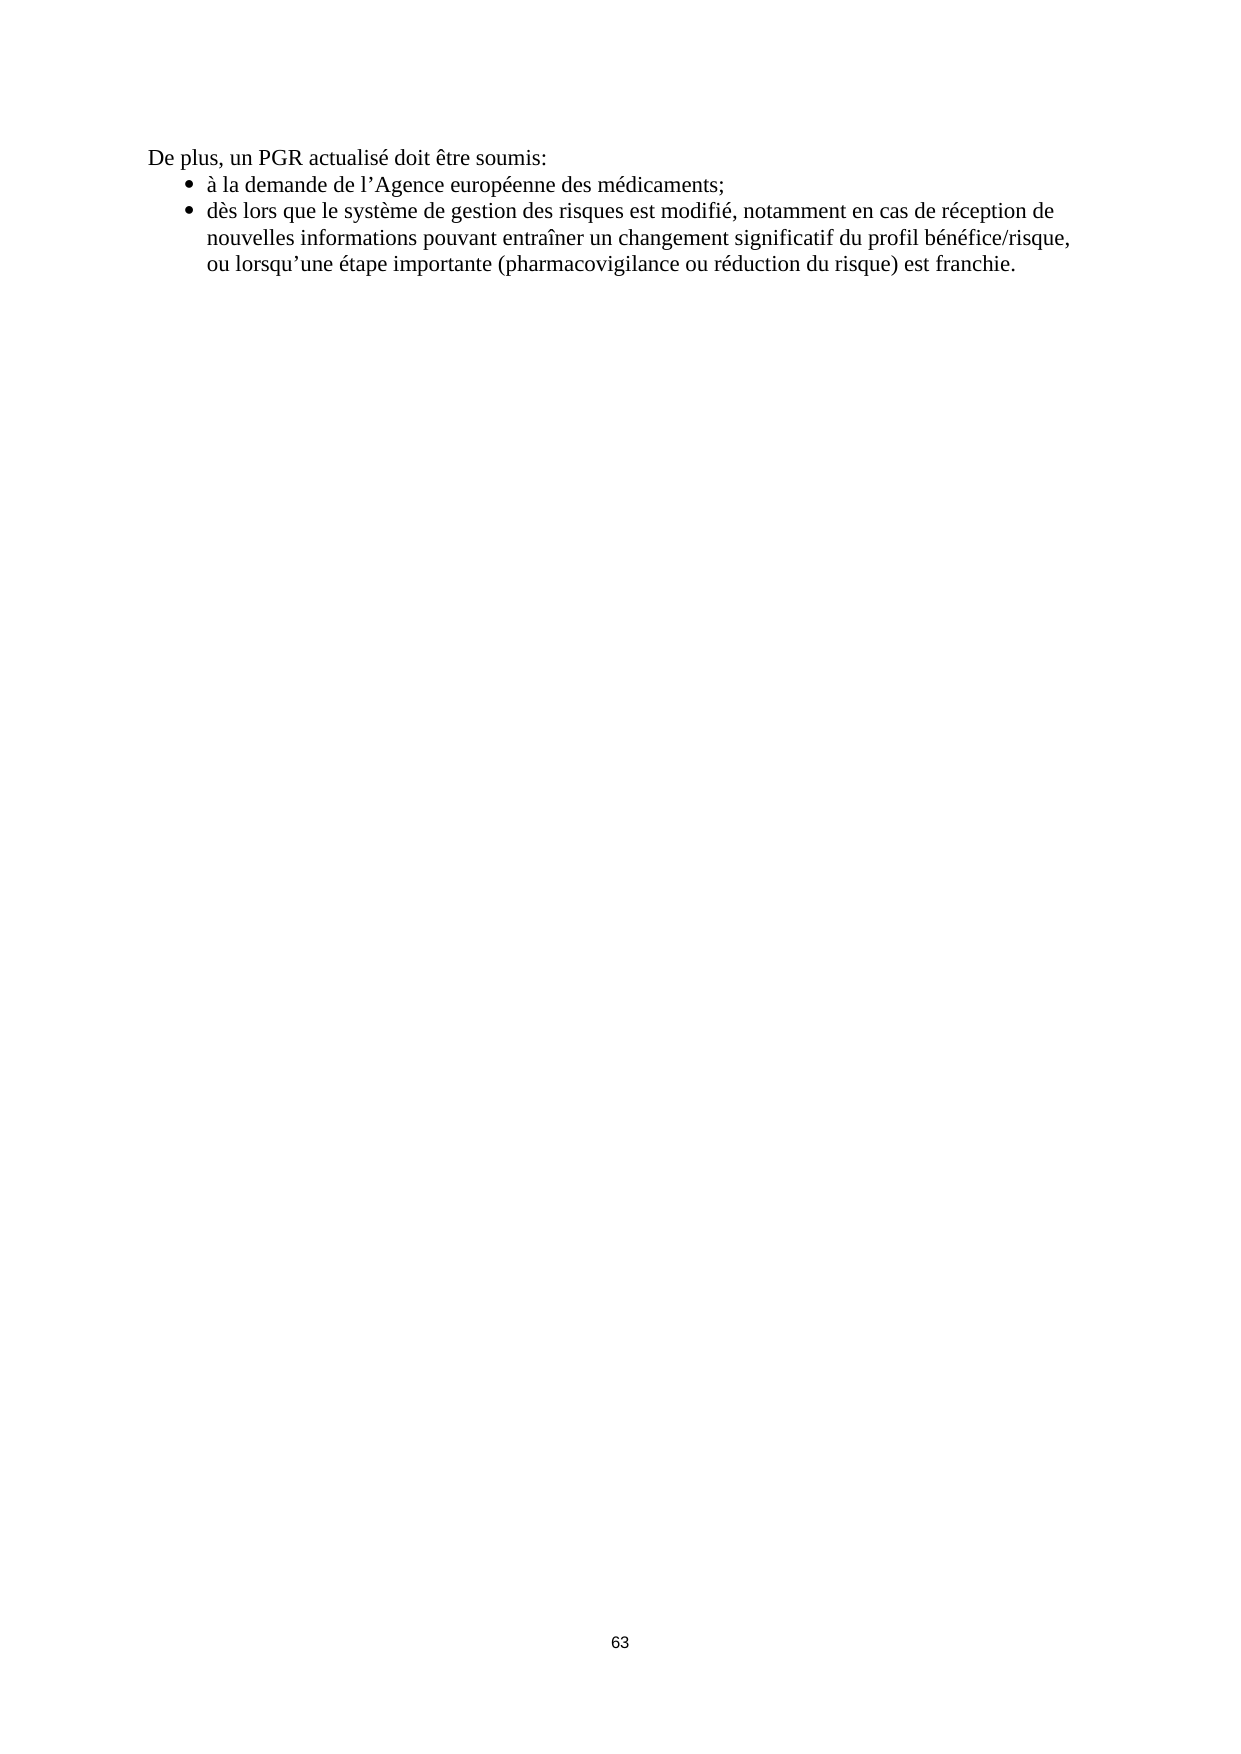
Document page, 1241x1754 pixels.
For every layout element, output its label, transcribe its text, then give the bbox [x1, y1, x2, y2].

text De plus, un PGR actualisé doit être soumis: [148, 144, 1093, 171]
list à la demande de l’Agence européenne des médicaments; [185, 171, 1093, 197]
list dès lors que le système de gestion des risques est modifié, notamment en cas de réception de nouvelles informations pouvant entraîner un changement significatif du profil bénéfice/risque, ou lorsqu’une étape importante (pharmacovigilance ou réduction du risque) est franchie. [185, 197, 1093, 276]
